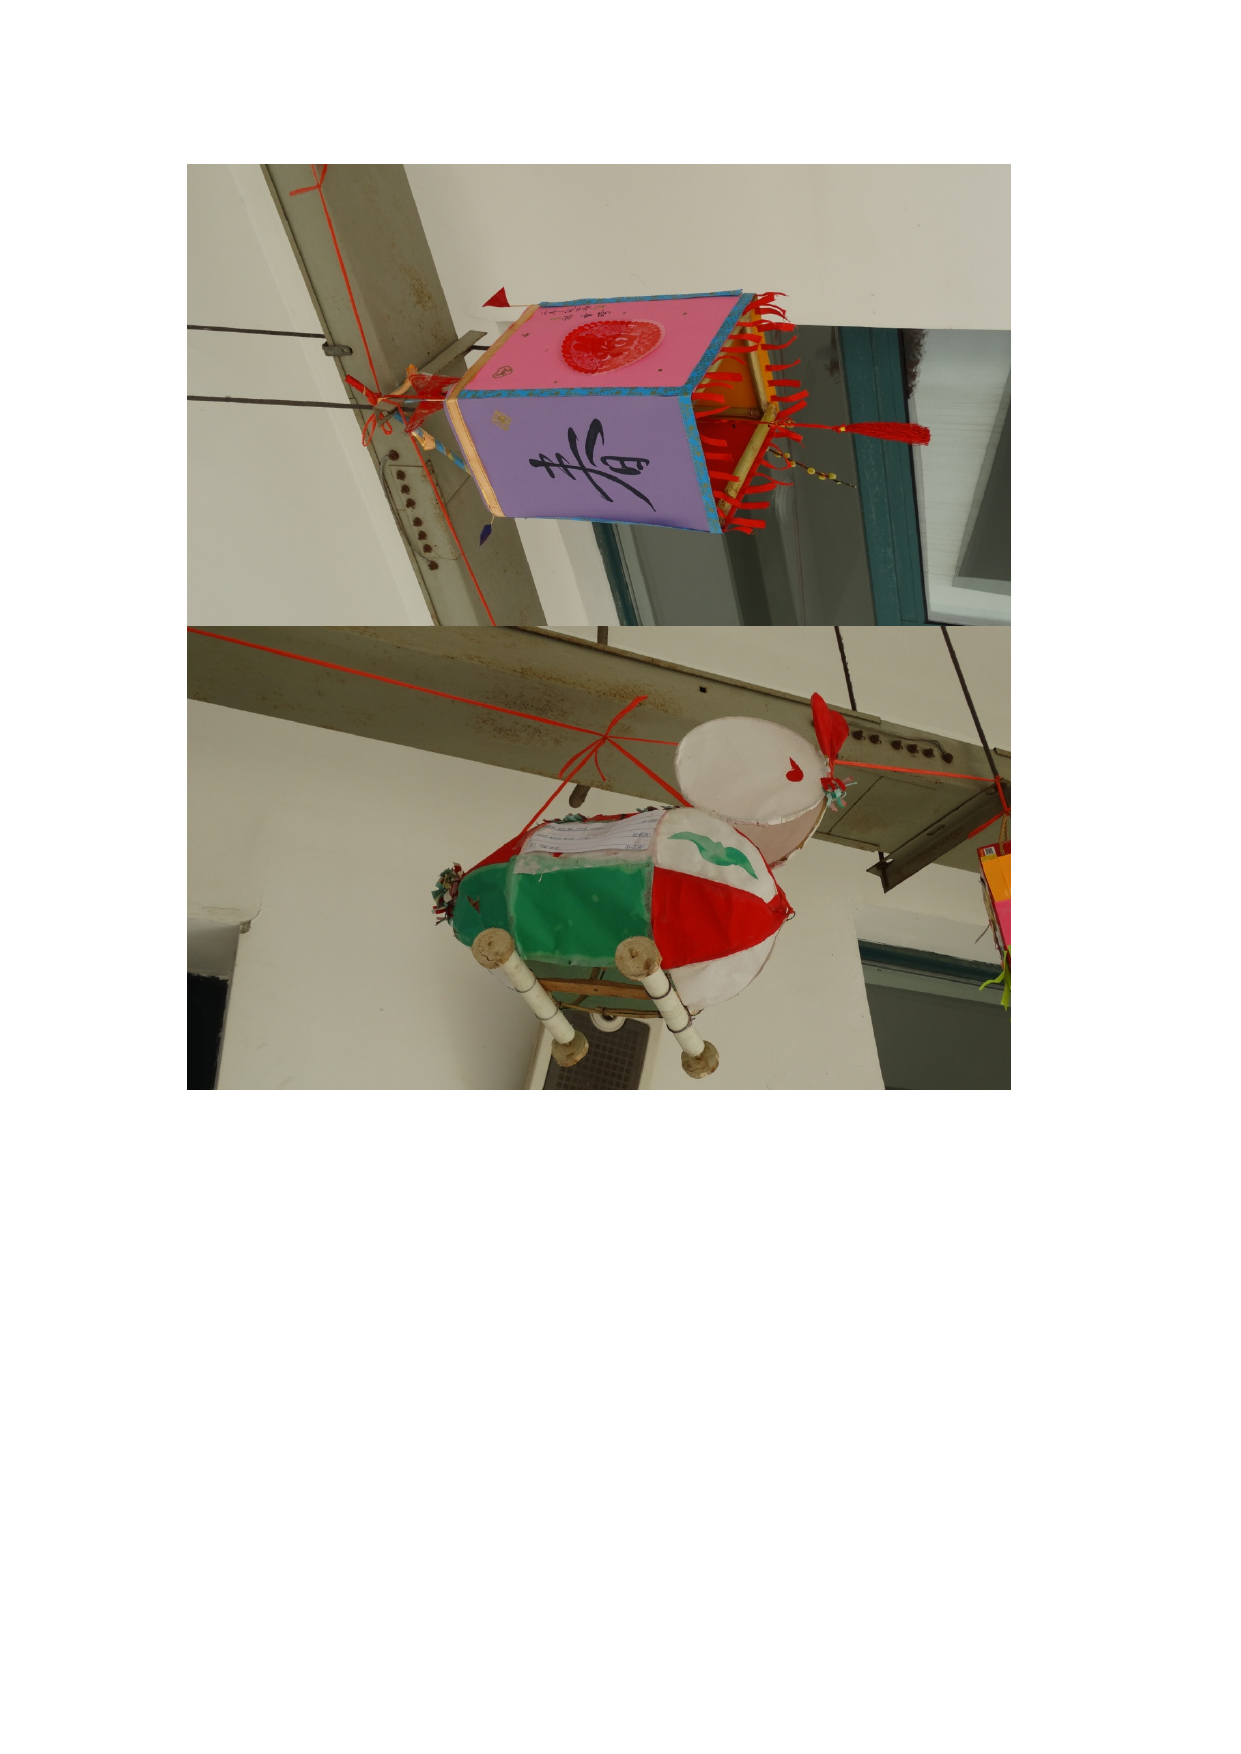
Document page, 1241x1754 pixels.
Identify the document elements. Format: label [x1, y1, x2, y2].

picture [187, 164, 1011, 1090]
